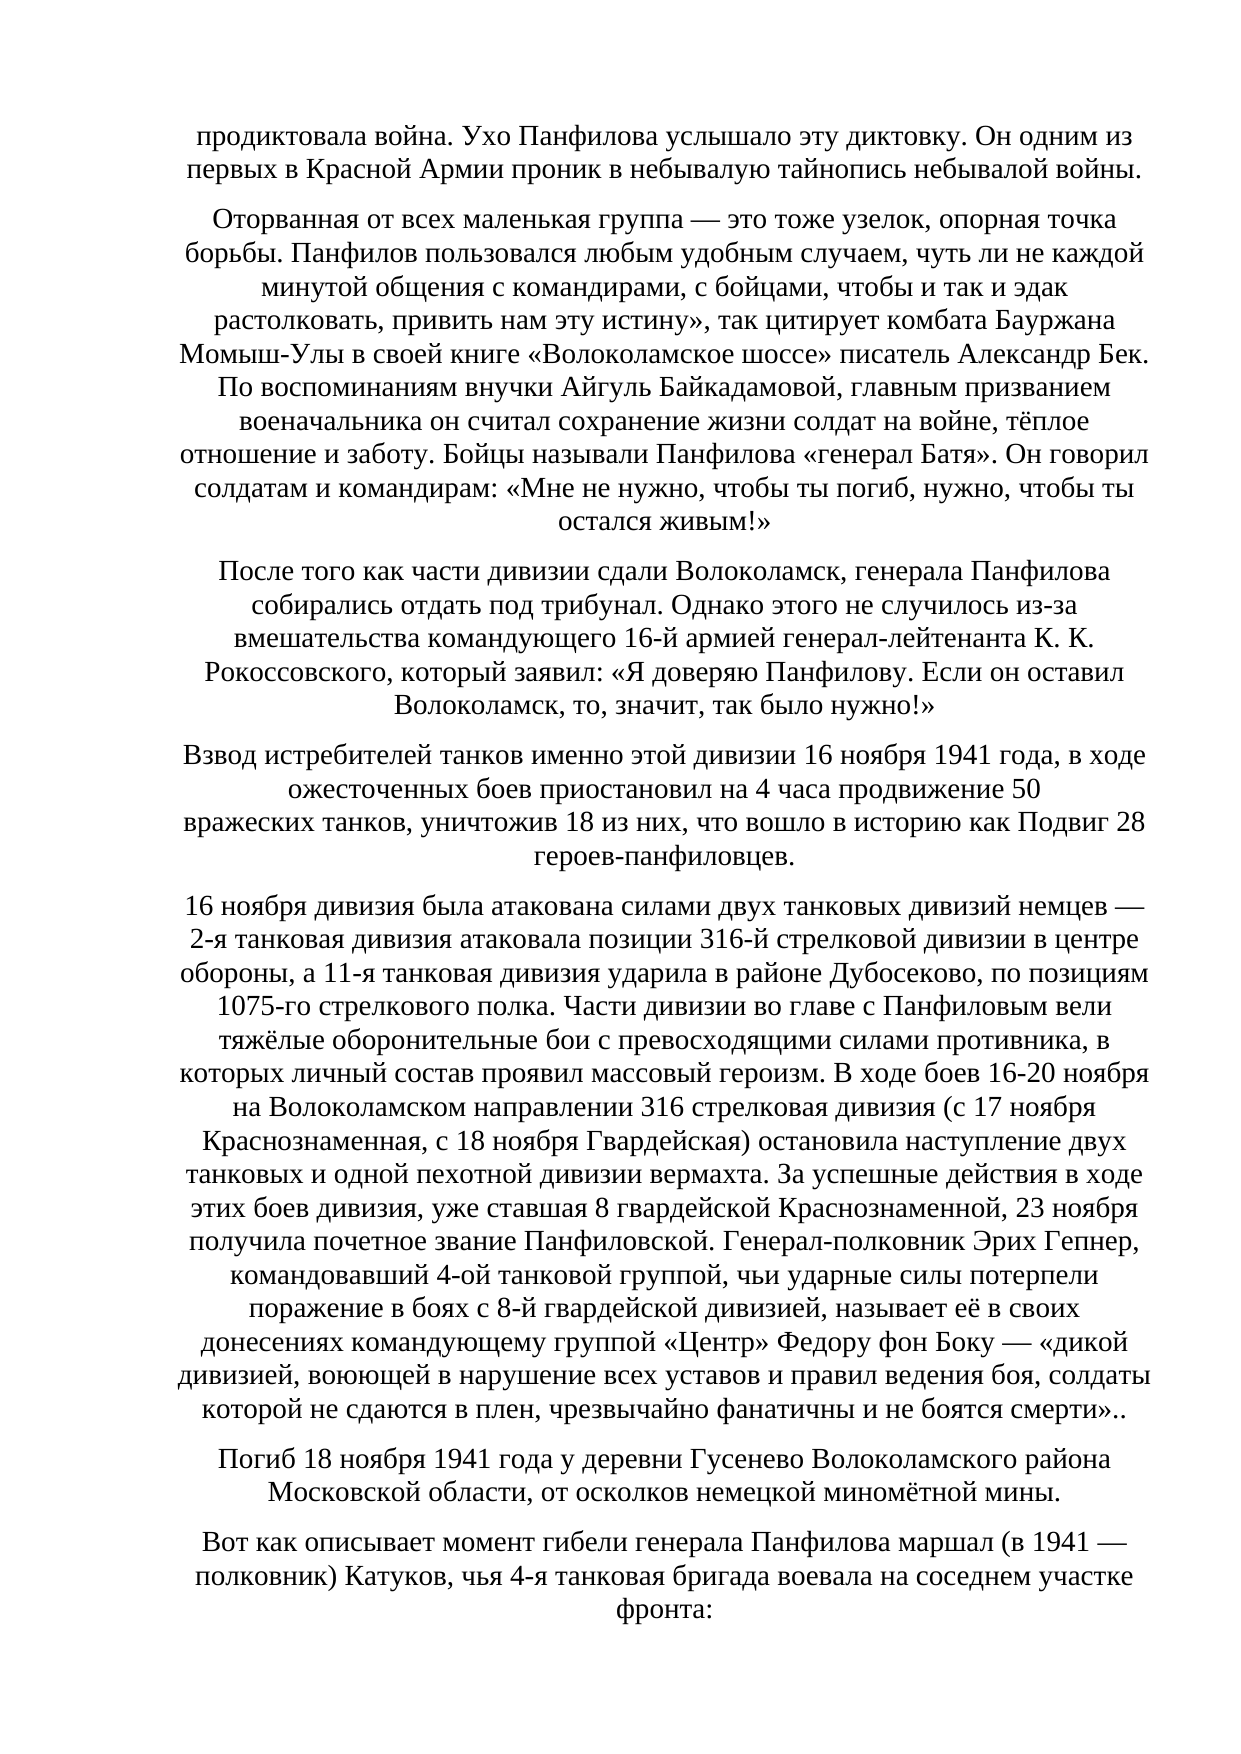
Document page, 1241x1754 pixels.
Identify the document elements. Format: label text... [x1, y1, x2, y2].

text Оторванная от всех маленькая группа — это тоже узелок, опорная точка борьбы. Панфилов пользовался любым удобным случаем, чуть ли не каждой минутой общения с командирами, с бойцами, чтобы и так и эдак растолковать, привить нам эту истину», так цитирует комбата Бауржана Момыш-Улы в своей книге «Волоколамское шоссе» писатель Александр Бек. По воспоминаниям внучки Айгуль Байкадамовой, главным призванием военачальника он считал сохранение жизни солдат на войне, тёплое отношение и заботу. Бойцы называли Панфилова «генерал Батя». Он говорил солдатам и командирам: «Мне не нужно, чтобы ты погиб, нужно, чтобы ты остался живым!» [177, 202, 1152, 537]
text Погиб 18 ноября 1941 года у деревни Гусенево Волоколамского района Московской области, от осколков немецкой миномётной мины. [177, 1441, 1152, 1508]
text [177, 118, 1152, 185]
text 16 ноября дивизия была атакована силами двух танковых дивизий немцев — 2-я танковая дивизия атаковала позиции 316-й стрелковой дивизии в центре обороны, а 11-я танковая дивизия ударила в районе Дубосеково, по позициям 1075-го стрелкового полка. Части дивизии во главе с Панфиловым вели тяжёлые оборонительные бои с превосходящими силами противника, в которых личный состав проявил массовый героизм. В ходе боев 16-20 ноября на Волоколамском направлении 316 стрелковая дивизия (с 17 ноября Краснознаменная, с 18 ноября Гвардейская) остановила наступление двух танковых и одной пехотной дивизии вермахта. За успешные действия в ходе этих боев дивизия, уже ставшая 8 гвардейской Краснознаменной, 23 ноября получила почетное звание Панфиловской. Генерал-полковник Эрих Гепнер, командовавший 4-ой танковой группой, чьи ударные силы потерпели поражение в боях с 8-й гвардейской дивизией, называет её в своих донесениях командующему группой «Центр» Федору фон Боку — «дикой дивизией, воюющей в нарушение всех уставов и правил ведения боя, солдаты которой не сдаются в плен, чрезвычайно фанатичны и не боятся смерти».. [177, 888, 1152, 1424]
text Взвод истребителей танков именно этой дивизии 16 ноября 1941 года, в ходе ожесточенных боев приостановил на 4 часа продвижение 50 вражеских танков, уничтожив 18 из них, что вошло в историю как Подвиг 28 героев-панфиловцев. [177, 737, 1152, 872]
text Вот как описывает момент гибели генерала Панфилова маршал (в 1941 — полковник) Катуков, чья 4-я танковая бригада воевала на соседнем участке фронта: [177, 1524, 1152, 1625]
text После того как части дивизии сдали Волоколамск, генерала Панфилова собирались отдать под трибунал. Однако этого не случилось из-за вмешательства командующего 16-й армией генерал-лейтенанта К. К. Рокоссовского, который заявил: «Я доверяю Панфилову. Если он оставил Волоколамск, то, значит, так было нужно!» [177, 553, 1152, 721]
